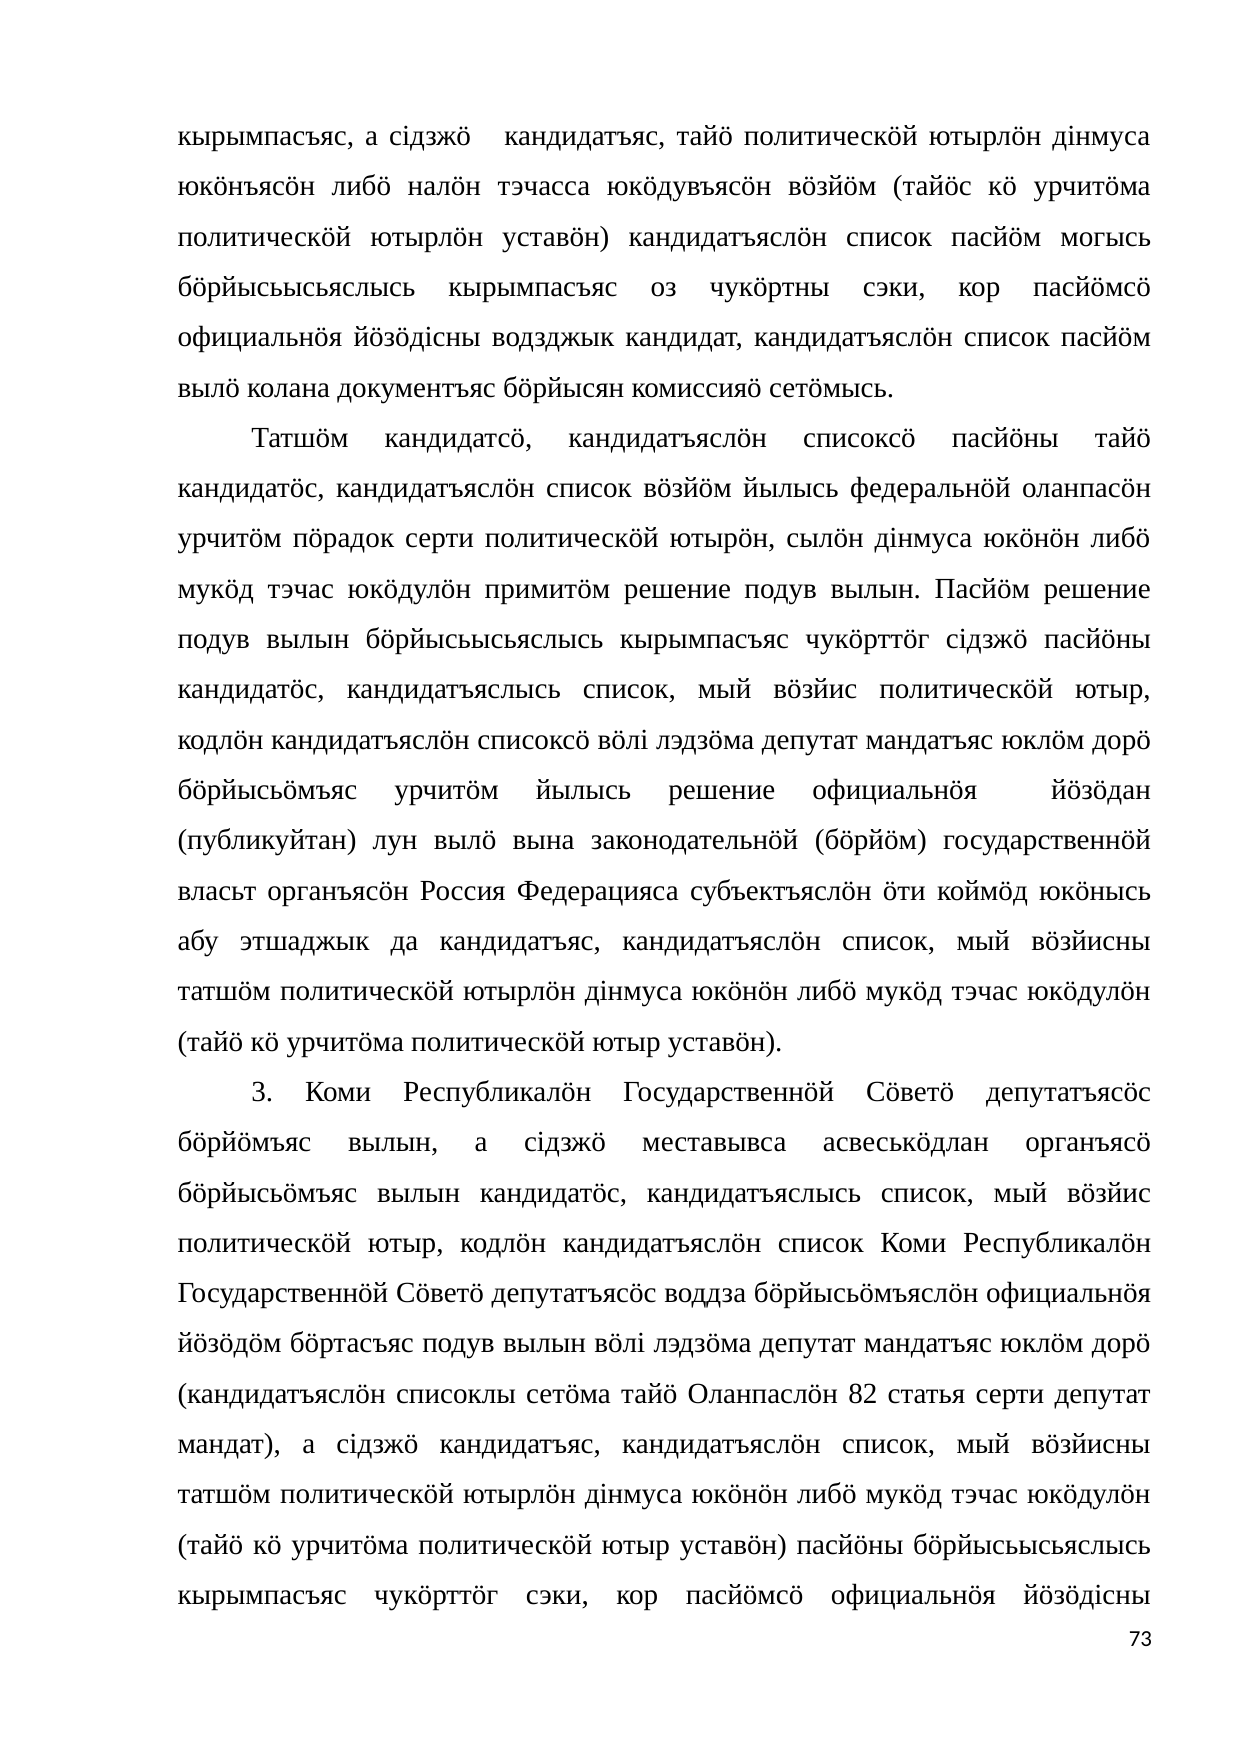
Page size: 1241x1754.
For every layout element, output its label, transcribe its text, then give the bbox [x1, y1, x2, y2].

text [177, 118, 1152, 403]
text Татшӧм кандидатсӧ, кандидатъяслӧн списоксӧ пасйӧны тайӧ кандидатӧс, кандидатъяслӧн список вӧзйӧм йылысь федеральнӧй оланпасӧн урчитӧм пӧрадок серти политическӧй ютырӧн, сылӧн дінмуса юкӧнӧн либӧ мукӧд тэчас юкӧдулӧн примитӧм решение подув вылын. Пасйӧм решение подув вылын бӧрйысьысьяслысь кырымпасъяс чукӧрттӧг сідзжӧ пасйӧны кандидатӧс, кандидатъяслысь список, мый вӧзйис политическӧй ютыр, кодлӧн кандидатъяслӧн списоксӧ вӧлі лэдзӧма депутат мандатъяс юклӧм дорӧ бӧрйысьӧмъяс урчитӧм йылысь решение официальнӧя йӧзӧдан (публикуйтан) лун вылӧ вына законодательнӧй (бӧрйӧм) государственнӧй власьт органъясӧн Россия Федерацияса субъектъяслӧн ӧти коймӧд юкӧнысь абу этшаджык да кандидатъяс, кандидатъяслӧн список, мый вӧзйисны татшӧм политическӧй ютырлӧн дінмуса юкӧнӧн либӧ мукӧд тэчас юкӧдулӧн (тайӧ кӧ урчитӧма политическӧй ютыр уставӧн). [177, 420, 1152, 1057]
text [177, 1074, 1152, 1611]
